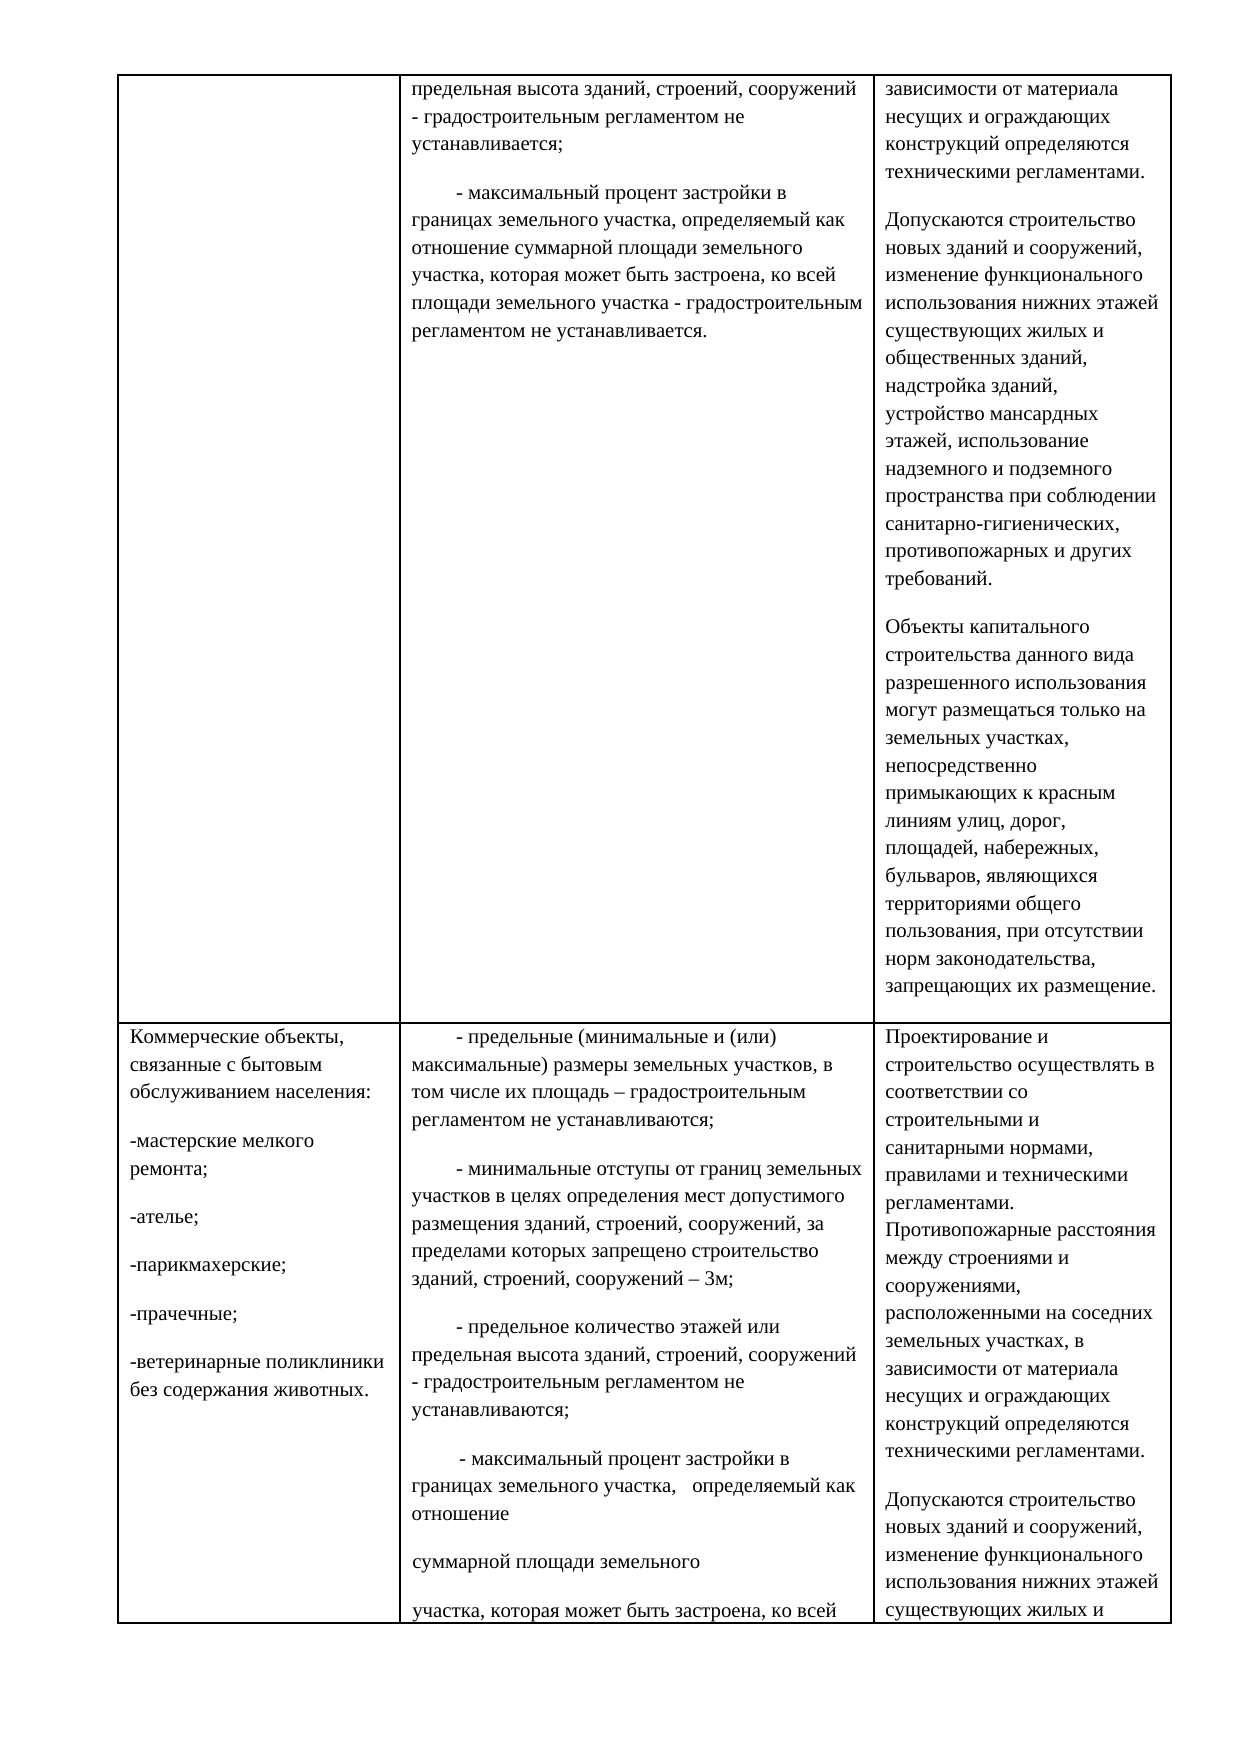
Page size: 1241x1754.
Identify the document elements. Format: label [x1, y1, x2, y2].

table_cell [119, 1024, 399, 1622]
table_cell [119, 76, 399, 1022]
table_cell [875, 1024, 1170, 1622]
table_cell [401, 76, 873, 1022]
table_cell [875, 76, 1170, 1022]
table_cell [401, 1024, 873, 1622]
